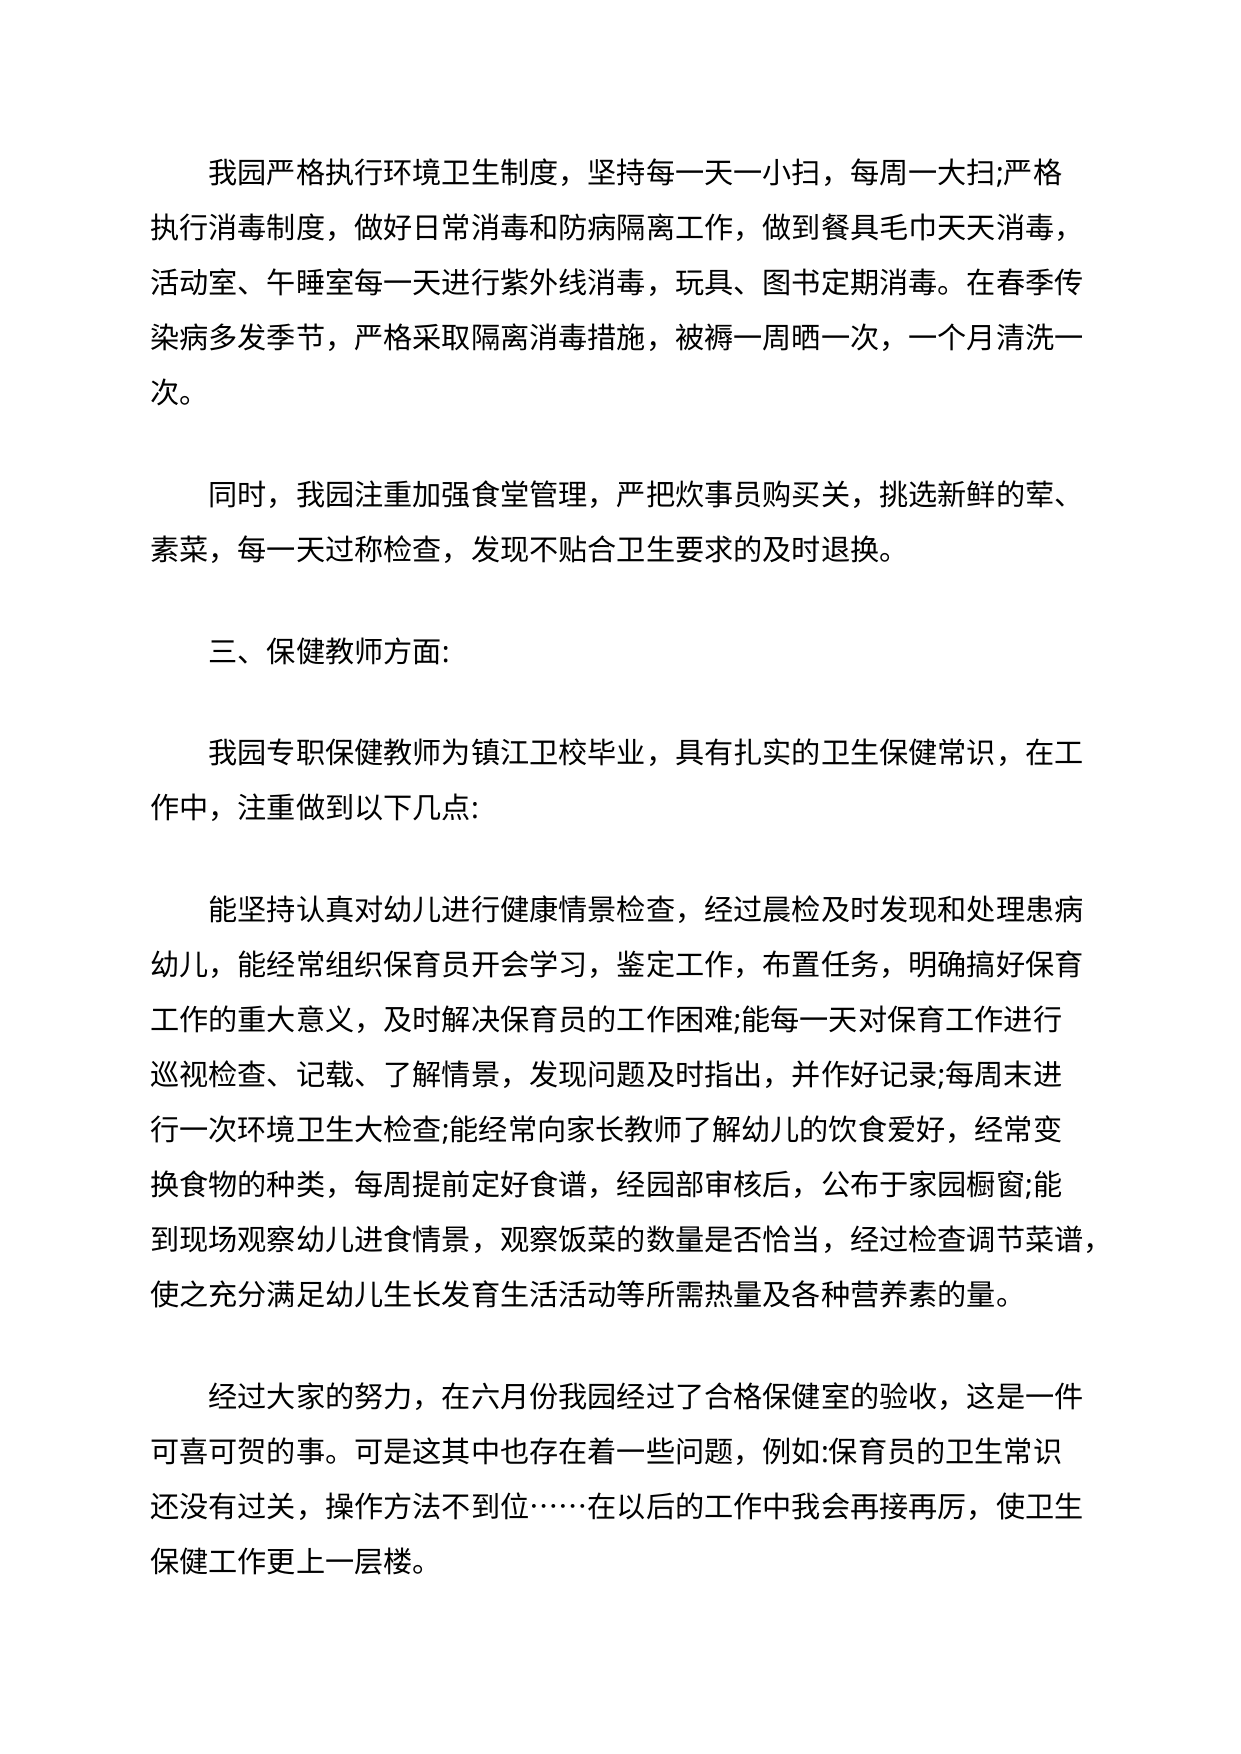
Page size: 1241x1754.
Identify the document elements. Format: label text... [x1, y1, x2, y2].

text 我园专职保健教师为镇江卫校毕业，具有扎实的卫生保健常识，在工作中，注重做到以下几点: [150, 730, 1090, 827]
text 能坚持认真对幼儿进行健康情景检查，经过晨检及时发现和处理患病幼儿，能经常组织保育员开会学习，鉴定工作，布置任务，明确搞好保育工作的重大意义，及时解决保育员的工作困难;能每一天对保育工作进行巡视检查、记载、了解情景，发现问题及时指出，并作好记录;每周末进行一次环境卫生大检查;能经常向家长教师了解幼儿的饮食爱好，经常变换食物的种类，每周提前定好食谱，经园部审核后，公布于家园橱窗;能到现场观察幼儿进食情景，观察饭菜的数量是否恰当，经过检查调节菜谱，使之充分满足幼儿生长发育生活活动等所需热量及各种营养素的量。 [150, 887, 1090, 1314]
text 同时，我园注重加强食堂管理，严把炊事员购买关，挑选新鲜的荤、素菜，每一天过称检查，发现不贴合卫生要求的及时退换。 [150, 471, 1090, 569]
text 三、保健教师方面: [150, 628, 1090, 671]
text 经过大家的努力，在六月份我园经过了合格保健室的验收，这是一件可喜可贺的事。可是这其中也存在着一些问题，例如:保育员的卫生常识还没有过关，操作方法不到位……在以后的工作中我会再接再厉，使卫生保健工作更上一层楼。 [150, 1373, 1090, 1581]
text 我园严格执行环境卫生制度，坚持每一天一小扫，每周一大扫;严格执行消毒制度，做好日常消毒和防病隔离工作，做到餐具毛巾天天消毒，活动室、午睡室每一天进行紫外线消毒，玩具、图书定期消毒。在春季传染病多发季节，严格采取隔离消毒措施，被褥一周晒一次，一个月清洗一次。 [150, 150, 1090, 412]
